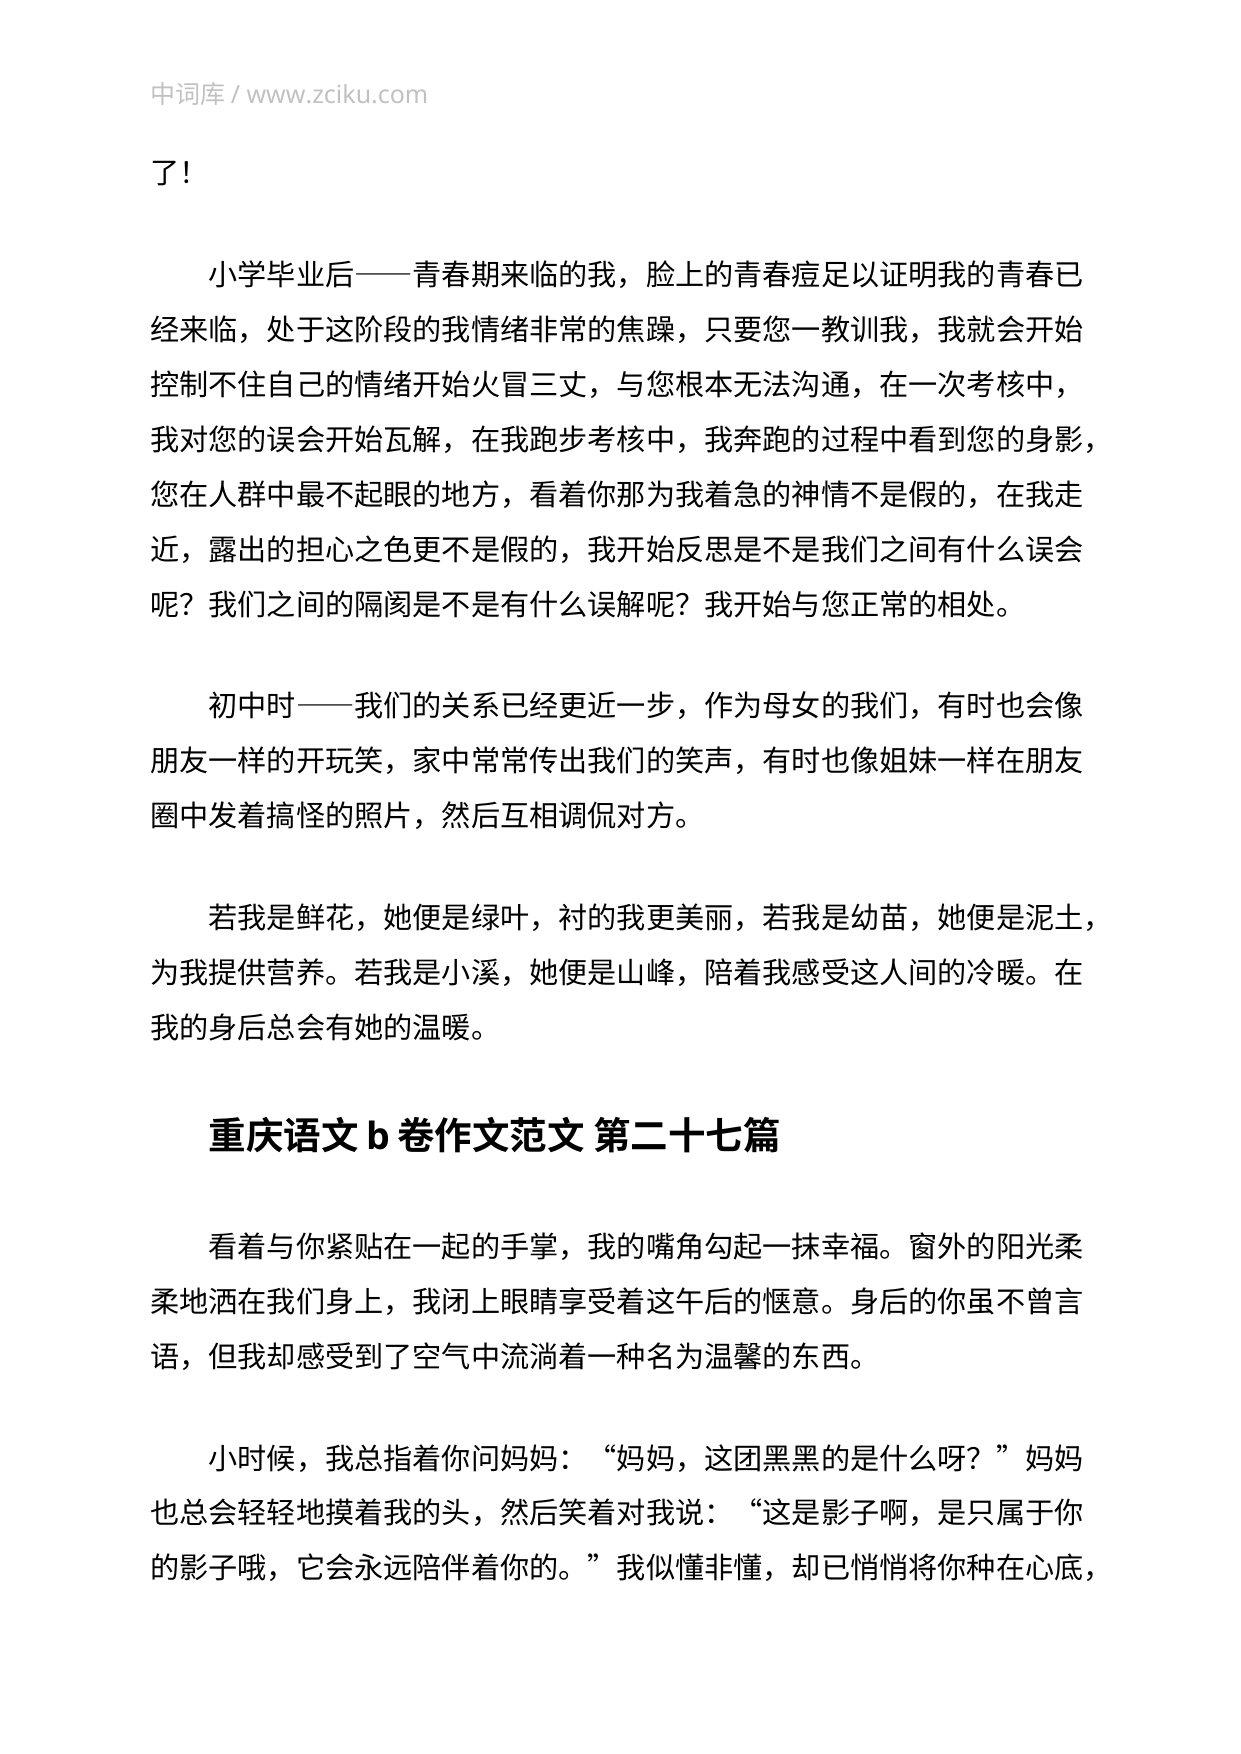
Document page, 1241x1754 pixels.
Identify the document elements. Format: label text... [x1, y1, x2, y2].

text 小学毕业后——青春期来临的我，脸上的青春痘足以证明我的青春已经来临，处于这阶段的我情绪非常的焦躁，只要您一教训我，我就会开始控制不住自己的情绪开始火冒三丈，与您根本无法沟通，在一次考核中，我对您的误会开始瓦解，在我跑步考核中，我奔跑的过程中看到您的身影，您在人群中最不起眼的地方，看着你那为我着急的神情不是假的，在我走近，露出的担心之色更不是假的，我开始反思是不是我们之间有什么误会呢？我们之间的隔阂是不是有什么误解呢？我开始与您正常的相处。 [150, 252, 1090, 623]
text 若我是鲜花，她便是绿叶，衬的我更美丽，若我是幼苗，她便是泥土，为我提供营养。若我是小溪，她便是山峰，陪着我感受这人间的冷暖。在我的身后总会有她的温暖。 [150, 894, 1090, 1047]
text 看着与你紧贴在一起的手掌，我的嘴角勾起一抹幸福。窗外的阳光柔柔地洒在我们身上，我闭上眼睛享受着这午后的惬意。身后的你虽不曾言语，但我却感受到了空气中流淌着一种名为温馨的东西。 [150, 1224, 1090, 1376]
text 重庆语文b卷作文范文 第二十七篇 [150, 1106, 1090, 1161]
text 初中时——我们的关系已经更近一步，作为母女的我们，有时也会像朋友一样的开玩笑，家中常常传出我们的笑声，有时也像姐妹一样在朋友圈中发着搞怪的照片，然后互相调侃对方。 [150, 683, 1090, 835]
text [150, 150, 1090, 192]
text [150, 1435, 1090, 1587]
